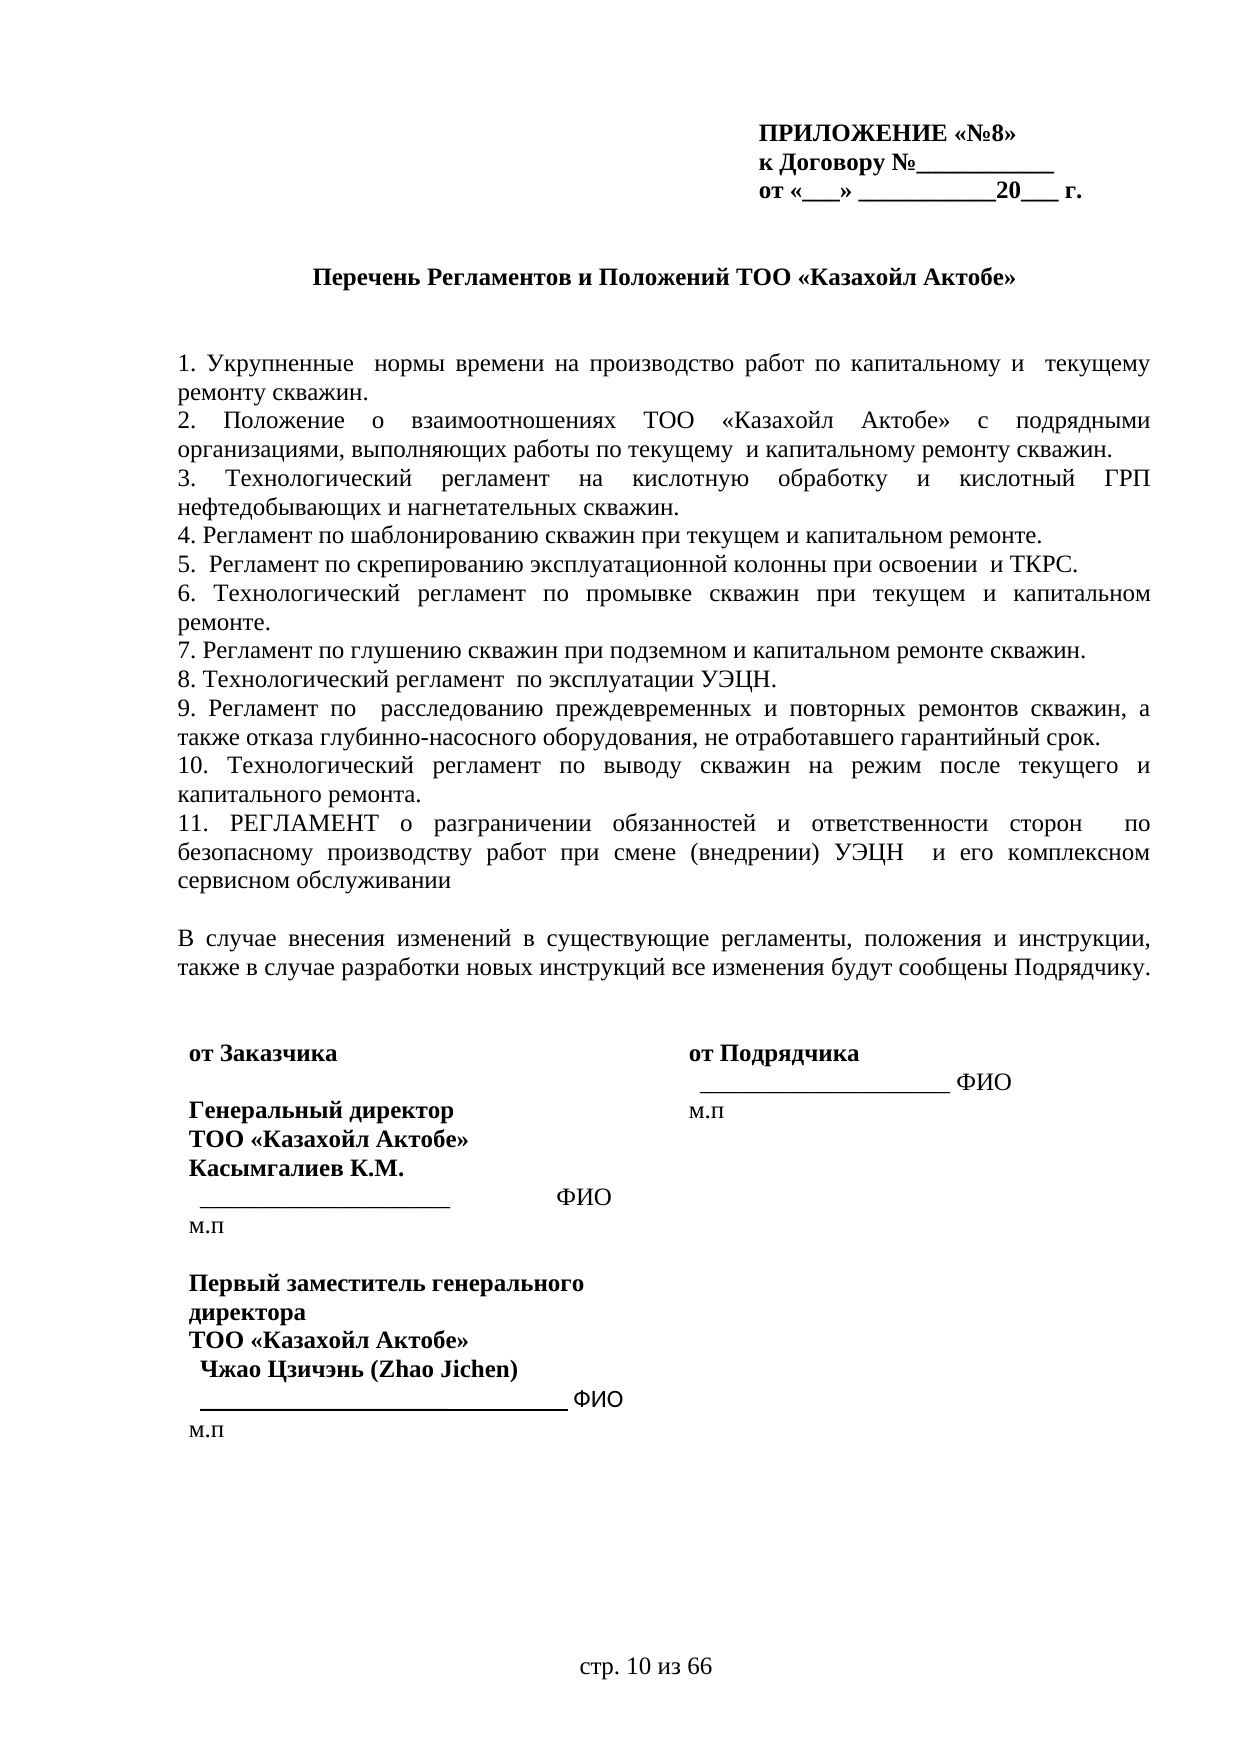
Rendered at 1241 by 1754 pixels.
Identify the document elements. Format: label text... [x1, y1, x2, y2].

text Перечень Регламентов и Положений ТОО «Казахойл Актобе» [177, 262, 1152, 291]
table_header [666, 1038, 1163, 1500]
table_header [166, 1038, 666, 1500]
text 4. Регламент по шаблонированию скважин при текущем и капитальном ремонте. [177, 521, 1152, 549]
text 10. Технологический регламент по выводу скважин на режим после текущего и капитального ремонта. [177, 751, 1152, 808]
text ПРИЛОЖЕНИЕ «№8» [177, 118, 1152, 147]
text 7. Регламент по глушению скважин при подземном и капитальном ремонте скважин. [177, 636, 1152, 664]
text к Договору №___________ [177, 147, 1152, 176]
text 5. Регламент по скрепированию эксплуатационной колонны при освоении и ТКРС. [177, 549, 1152, 578]
text 2. Положение о взаимоотношениях ТОО «Казахойл Актобе» с подрядными организациями, выполняющих работы по текущему и капитальному ремонту скважин. [177, 406, 1152, 463]
text от «___» ___________20___ г. [177, 176, 1152, 204]
text 9. Регламент по расследованию преждевременных и повторных ремонтов скважин, а также отказа глубинно-насосного оборудования, не отработавшего гарантийный срок. [177, 693, 1152, 751]
text В случае внесения изменений в существующие регламенты, положения и инструкции, также в случае разработки новых инструкций все изменения будут сообщены Подрядчику. [177, 923, 1152, 981]
text 6. Технологический регламент по промывке скважин при текущем и капитальном ремонте. [177, 578, 1152, 636]
text 11. РЕГЛАМЕНТ о разграничении обязанностей и ответственности сторон по безопасному производству работ при смене (внедрении) УЭЦН и его комплексном сервисном обслуживании [177, 808, 1152, 894]
text 8. Технологический регламент по эксплуатации УЭЦН. [177, 664, 1152, 693]
text 3. Технологический регламент на кислотную обработку и кислотный ГРП нефтедобывающих и нагнетательных скважин. [177, 463, 1152, 521]
text 1. Укрупненные нормы времени на производство работ по капитальному и текущему ремонту скважин. [177, 348, 1152, 406]
